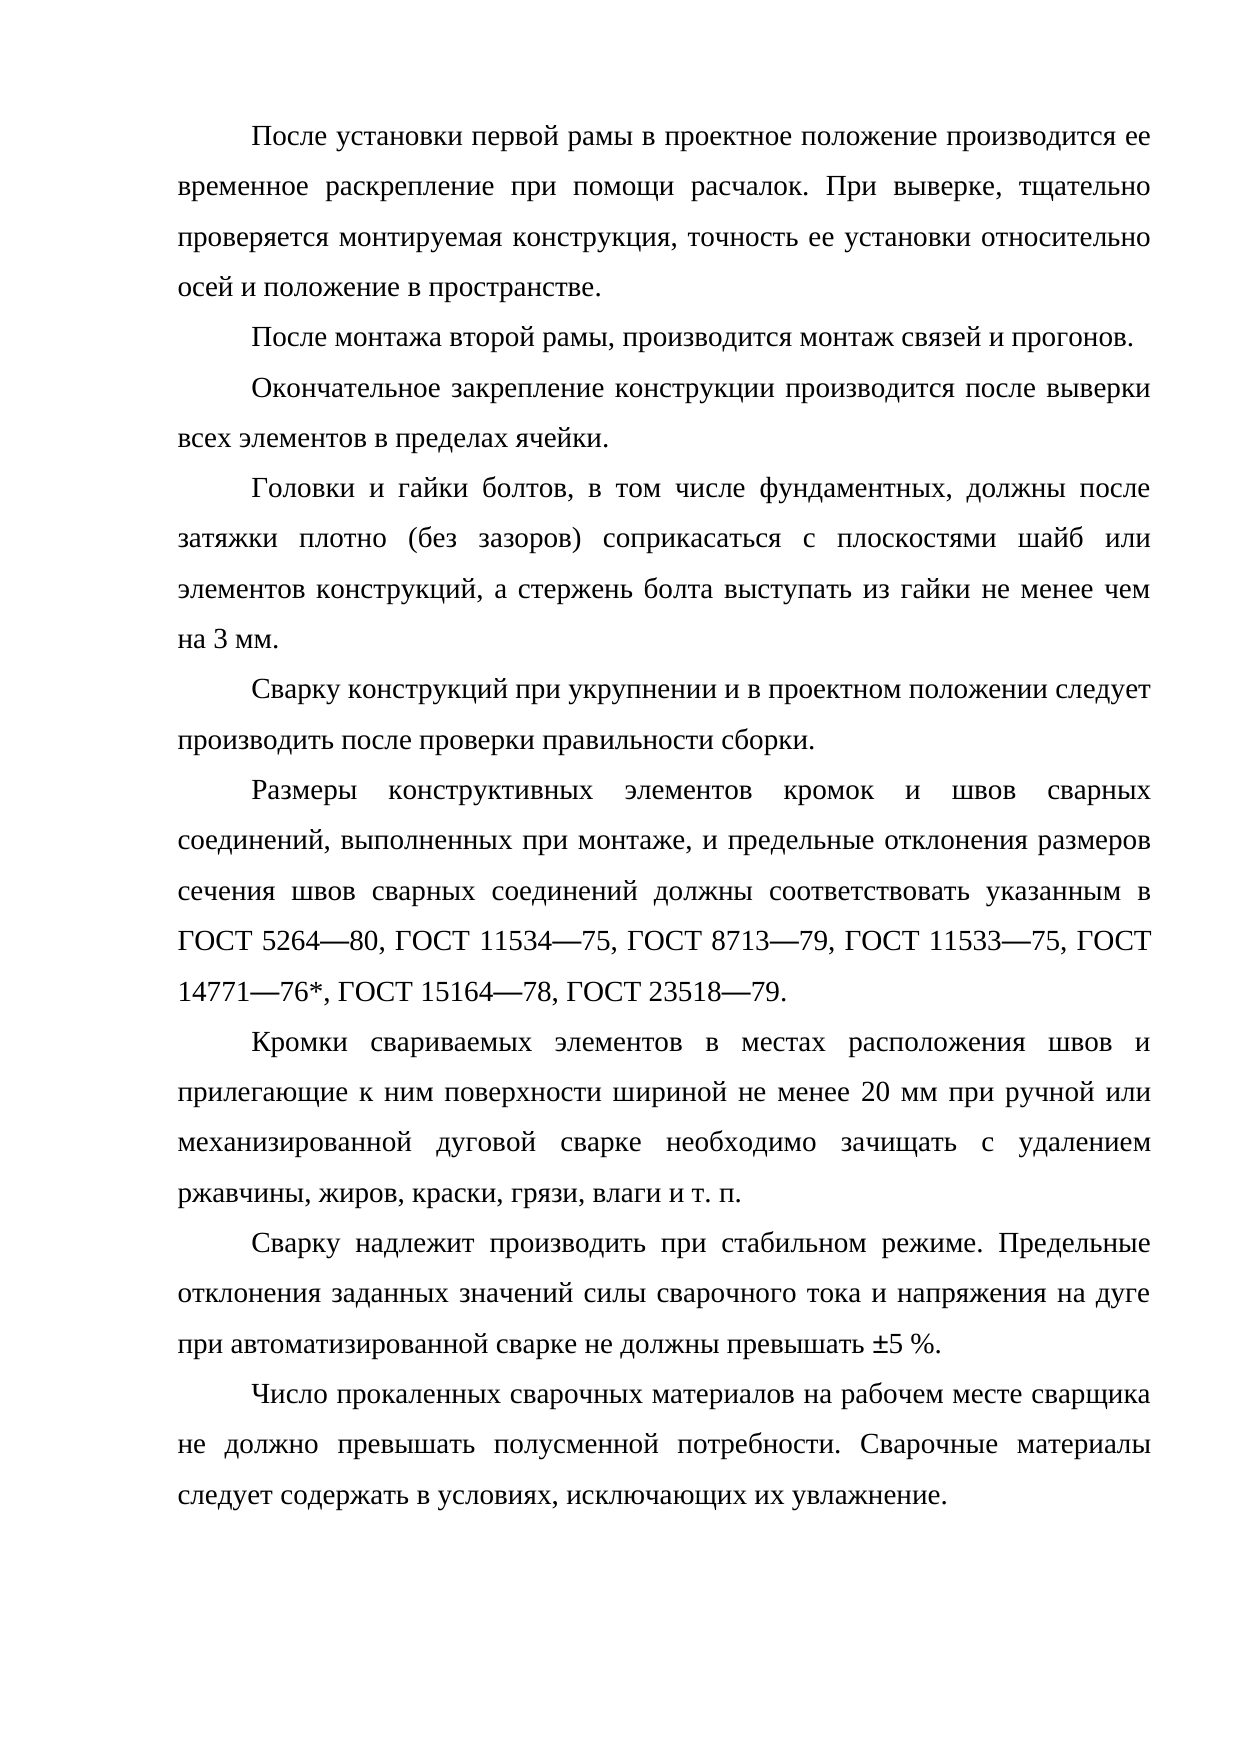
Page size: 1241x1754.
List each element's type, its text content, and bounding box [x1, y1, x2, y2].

text Сварку конструкций при укрупнении и в проектном положении следует производить после проверки правильности сборки. [177, 672, 1152, 755]
text После монтажа второй рамы, производится монтаж связей и прогонов. [177, 319, 1152, 353]
text Кромки свариваемых элементов в местах расположения швов и прилегающие к ним поверхности шириной не менее 20 мм при ручной или механизированной дуговой сварке необходимо зачищать с удалением ржавчины, жиров, краски, грязи, влаги и т. п. [177, 1024, 1152, 1208]
text Размеры конструктивных элементов кромок и швов сварных соединений, выполненных при монтаже, и предельные отклонения размеров сечения швов сварных соединений должны соответствовать указанным в ГОСТ 526480, ГОСТ 1153475, ГОСТ 871379, ГОСТ 1153375, ГОСТ 1477176*, ГОСТ 1516478, ГОСТ 2351879. [177, 772, 1152, 1007]
text Сварку надлежит производить при стабильном режиме. Предельные отклонения заданных значений силы сварочного тока и напряжения на дуге при автоматизированной сварке не должны превышать 5 %. [177, 1225, 1152, 1359]
text Число прокаленных сварочных материалов на рабочем месте сварщика не должно превышать полусменной потребности. Сварочные материалы следует содержать в условиях, исключающих их увлажнение. [177, 1376, 1152, 1510]
text После установки первой рамы в проектное положение производится ее временное раскрепление при помощи расчалок. При выверке, тщательно проверяется монтируемая конструкция, точность ее установки относительно осей и положение в пространстве. [177, 118, 1152, 303]
text Окончательное закрепление конструкции производится после выверки всех элементов в пределах ячейки. [177, 370, 1152, 453]
text Головки и гайки болтов, в том числе фундаментных, должны после затяжки плотно (без зазоров) соприкасаться с плоскостями шайб или элементов конструкций, а стержень болта выступать из гайки не менее чем на 3 мм. [177, 470, 1152, 655]
